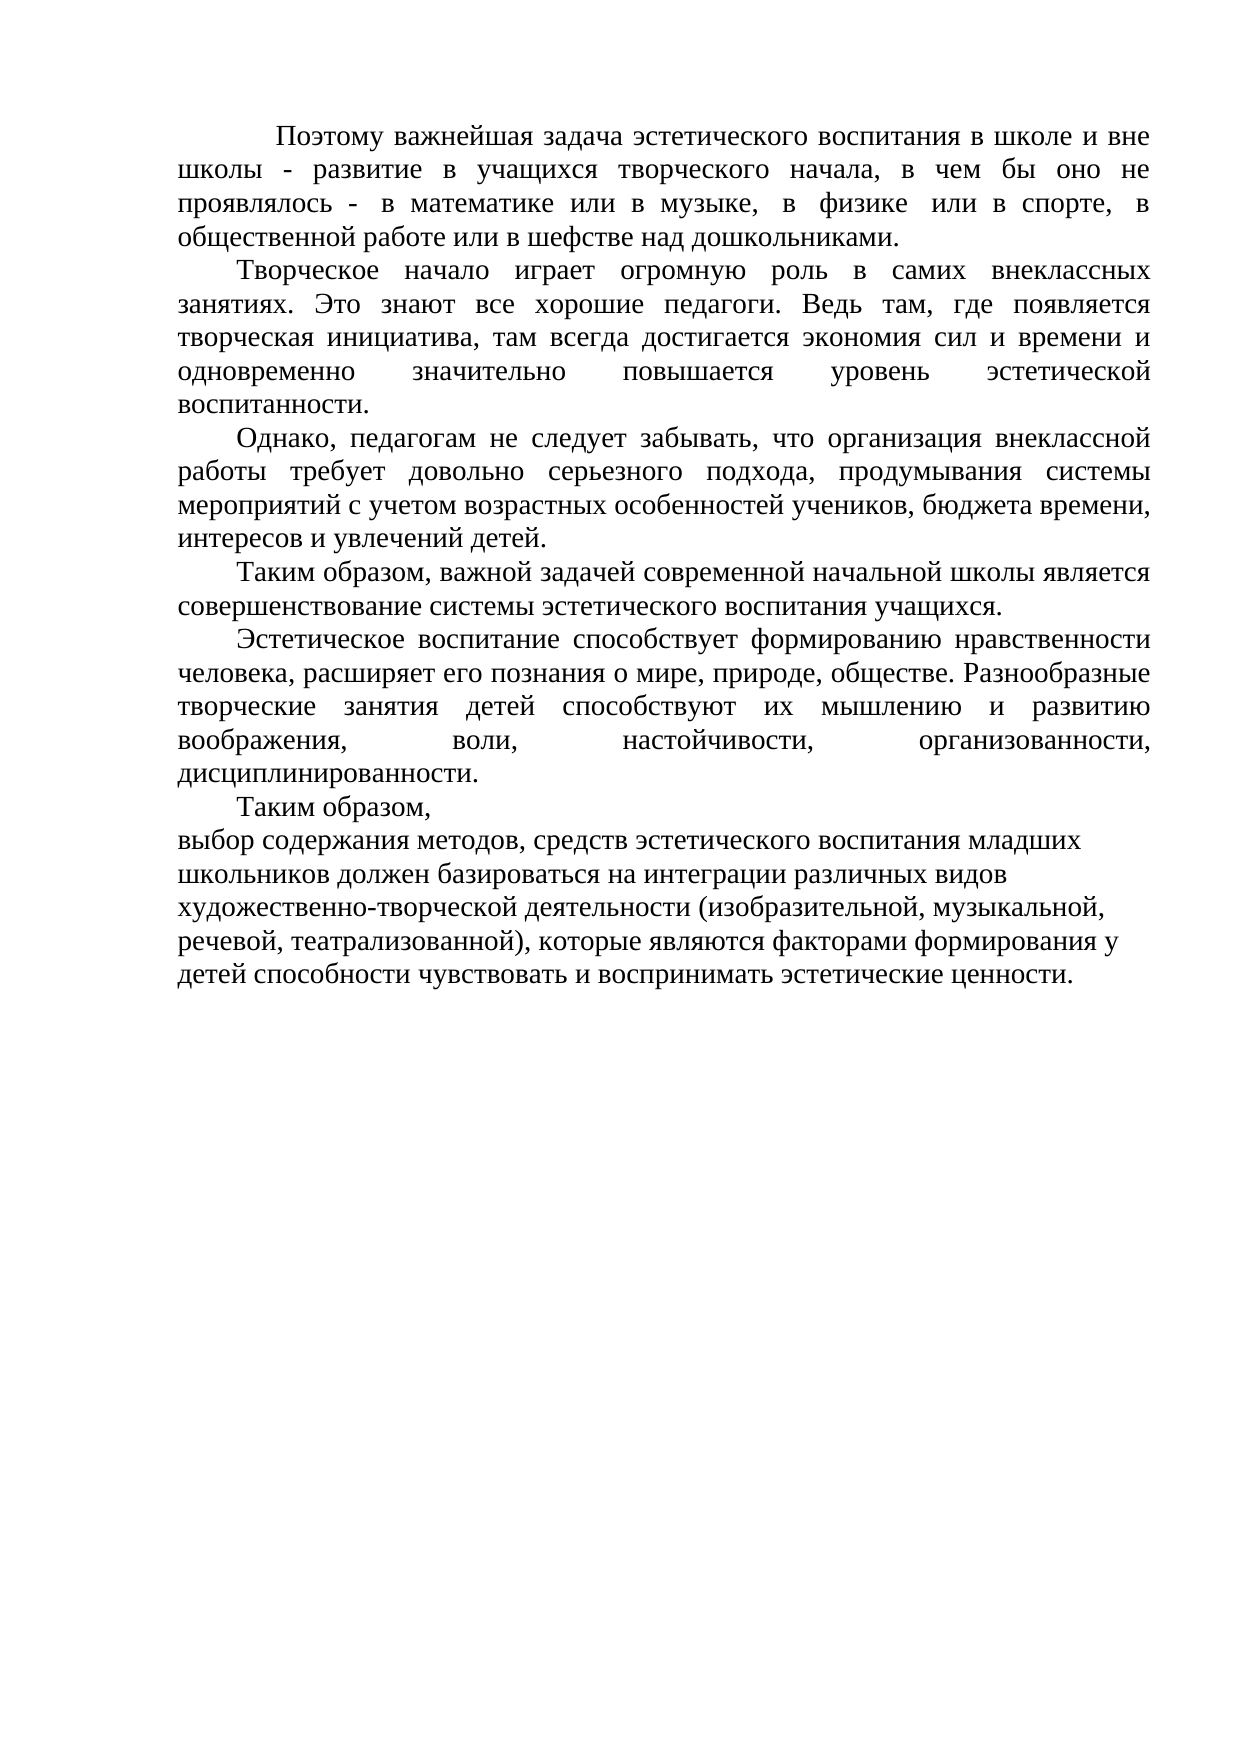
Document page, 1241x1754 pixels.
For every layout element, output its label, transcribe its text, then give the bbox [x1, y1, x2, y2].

text Таким образом, [177, 789, 1152, 822]
text Таким образом, важной задачей современной начальной школы является совершенствование системы эстетического воспитания учащихся. [177, 554, 1152, 621]
text Творческое начало играет огромную роль в самих внеклассных занятиях. Это знают все хорошие педагоги. Ведь там, где появляется творческая инициатива, там всегда достигается экономия сил и времени и одновременно значительно повышается уровень эстетической воспитанности. [177, 252, 1152, 420]
text выбор содержания методов, средств эстетического воспитания младших школьников должен базироваться на интеграции различных видов художественно-творческой деятельности (изобразительной, музыкальной, речевой, театрализованной), которые являются факторами формирования у детей способности чувствовать и воспринимать эстетические ценности. [177, 822, 1152, 990]
text Поэтому важнейшая задача эстетического воспитания в школе и вне школы - развитие в учащихся творческого начала, в чем бы оно не проявлялось - в математике или в музыке, в физике или в спорте, в общественной работе или в шефстве над дошкольниками. [177, 118, 1152, 252]
text Однако, педагогам не следует забывать, что организация внеклассной работы требует довольно серьезного подхода, продумывания системы мероприятий с учетом возрастных особенностей учеников, бюджета времени, интересов и увлечений детей. [177, 420, 1152, 554]
text Эстетическое воспитание способствует формированию нравственности человека, расширяет его познания о мире, природе, обществе. Разнообразные творческие занятия детей способствуют их мышлению и развитию воображения, воли, настойчивости, организованности, дисциплинированности. [177, 621, 1152, 789]
